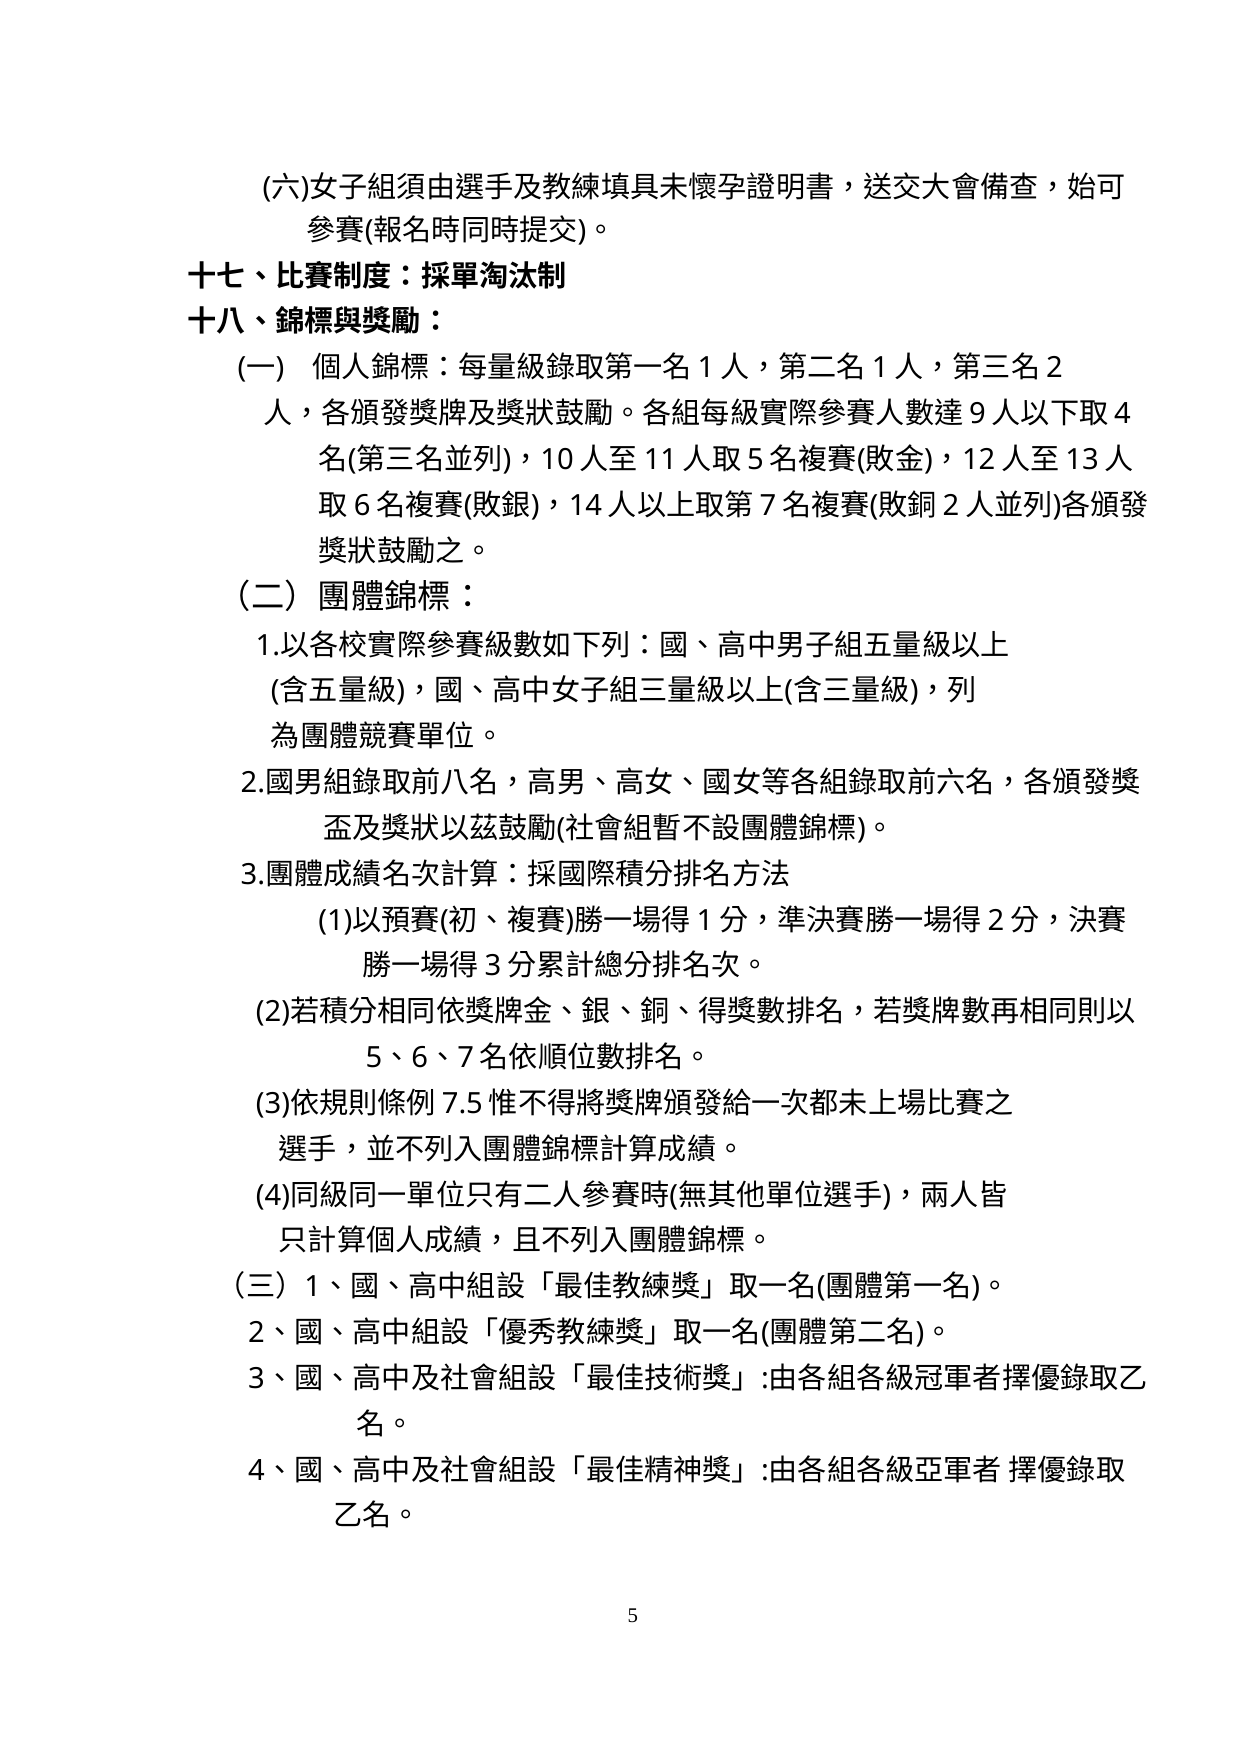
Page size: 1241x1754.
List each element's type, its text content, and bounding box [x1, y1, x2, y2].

text 2.國男組錄取前八名，高男、高女、國女等各組錄取前六名，各頒發獎盃及獎狀以茲鼓勵(社會組暫不設團體錦標)。 [187, 755, 1149, 847]
text 1.以各校實際參賽級數如下列：國、高中男子組五量級以上 [218, 618, 1149, 663]
text 3、國、高中及社會組設「最佳技術獎」:由各組各級冠軍者擇優錄取乙名。 [187, 1351, 1149, 1443]
text (1)以預賽(初、複賽)勝一場得1分，準決賽勝一場得2分，決賽勝一場得3分累計總分排名次。 [318, 893, 1149, 984]
text (六)女子組須由選手及教練填具未懷孕證明書，送交大會備查，始可參賽(報名時同時提交)。 [262, 164, 1149, 248]
text (4)同級同一單位只有二人參賽時(無其他單位選手)，兩人皆 [187, 1168, 1149, 1213]
text 人，各頒發獎牌及獎狀鼓勵。各組每級實際參賽人數達9人以下取4名(第三名並列)，10人至11人取5名複賽(敗金)，12人至13人取6名複賽(敗銀)，14人以上取第7名複賽(敗銅2人並列)各頒發獎狀鼓勵之。 [217, 386, 1149, 569]
text 2、國、高中組設「優秀教練獎」取一名(團體第二名)。 [187, 1305, 1149, 1351]
text (3)依規則條例7.5惟不得將獎牌頒發給一次都未上場比賽之 [187, 1076, 1149, 1122]
text （二）團體錦標： [218, 569, 1149, 618]
text 3.團體成績名次計算：採國際積分排名方法 [187, 847, 1149, 893]
text 4、國、高中及社會組設「最佳精神獎」:由各組各級亞軍者 擇優錄取乙名。 [187, 1443, 1149, 1534]
text (含五量級)，國、高中女子組三量級以上(含三量級)，列 [218, 663, 1149, 709]
text 十七、比賽制度：採單淘汰制 [187, 248, 1149, 294]
text 只計算個人成績，且不列入團體錦標。 [187, 1213, 1149, 1259]
text （三）1、國、高中組設「最佳教練獎」取一名(團體第一名)。 [187, 1259, 1149, 1305]
text 為團體競賽單位。 [217, 709, 1149, 755]
text 選手，並不列入團體錦標計算成績。 [187, 1122, 1149, 1168]
text (2)若積分相同依獎牌金、銀、銅、得獎數排名，若獎牌數再相同則以5、6、7名依順位數排名。 [187, 984, 1149, 1076]
list 個人錦標：每量級錄取第一名1人，第二名1人，第三名2 [237, 340, 1149, 386]
text 十八、錦標與獎勵： [187, 294, 1149, 340]
